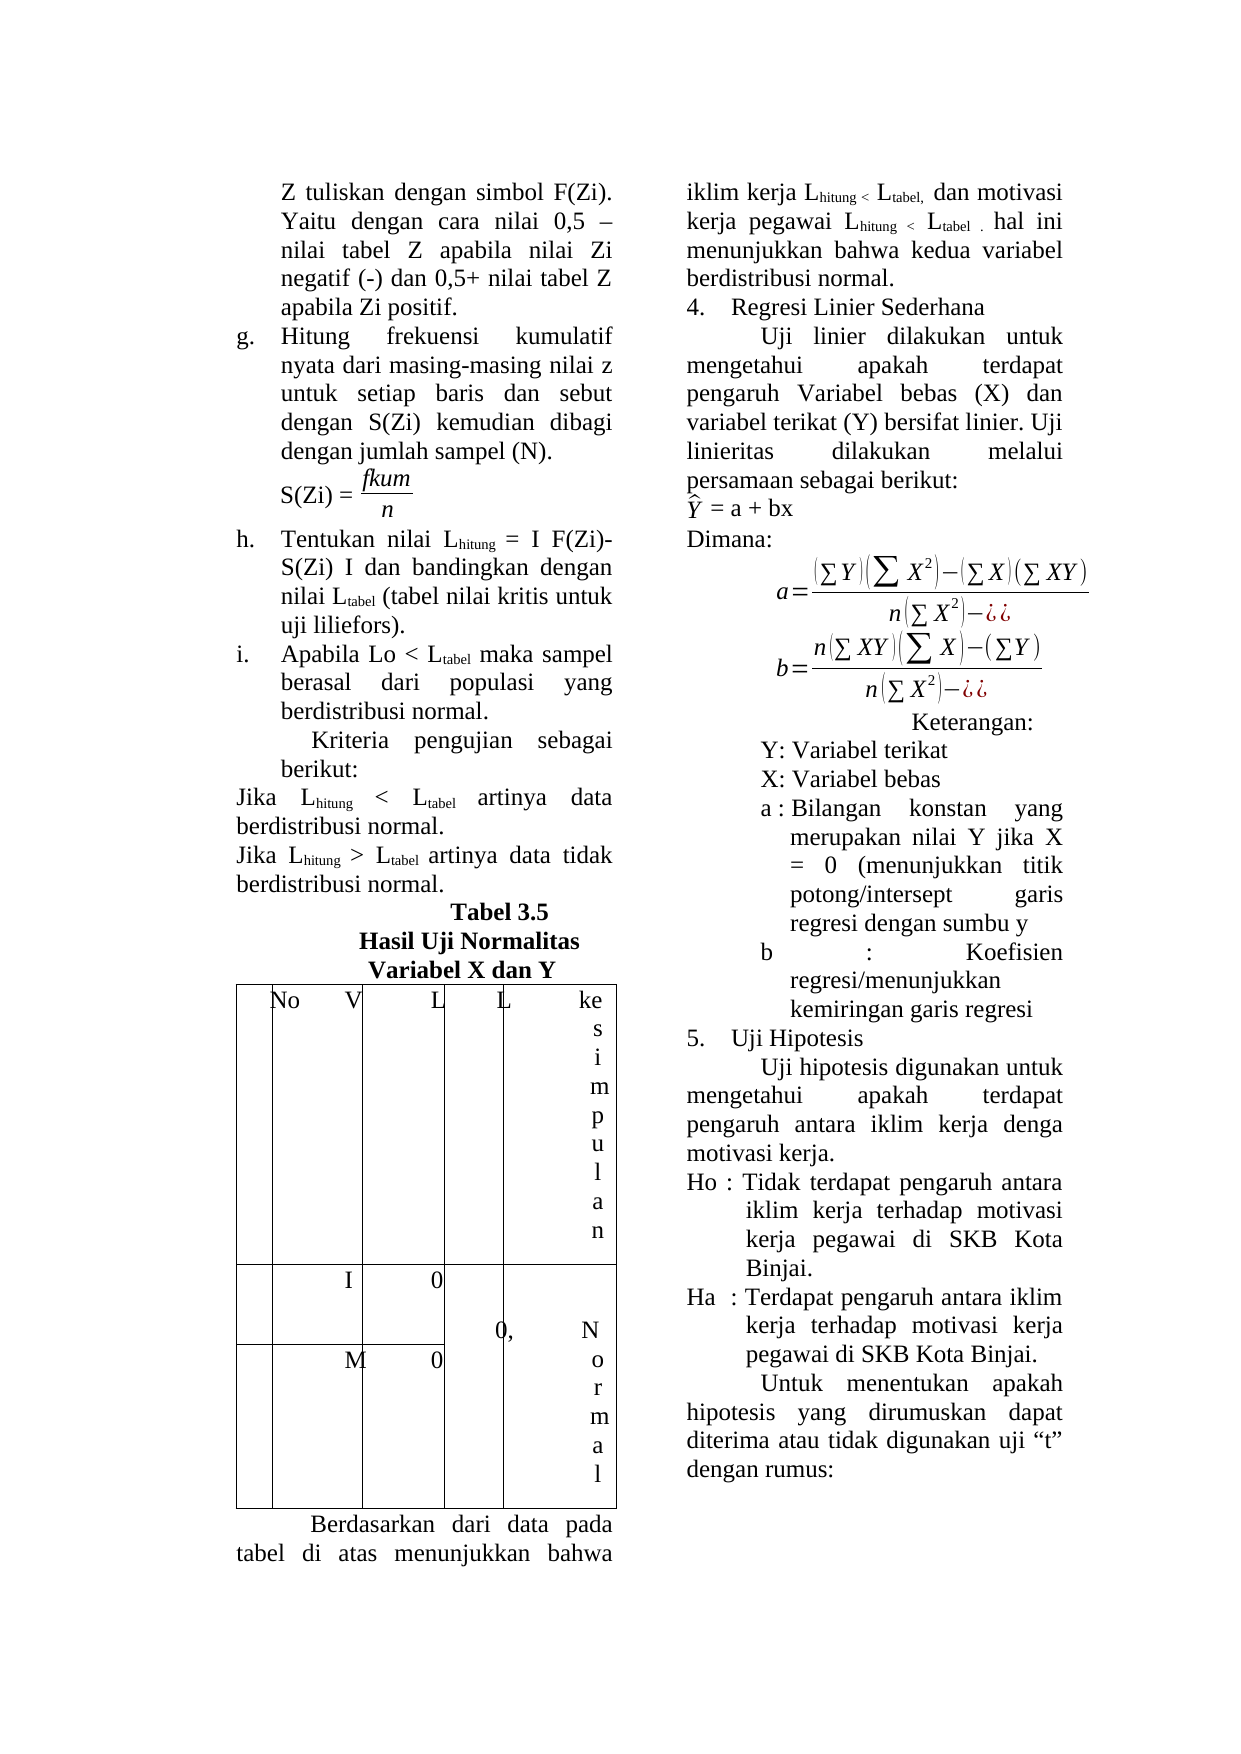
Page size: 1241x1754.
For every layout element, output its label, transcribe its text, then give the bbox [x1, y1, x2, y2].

list Dimana: [686, 524, 1063, 552]
table_header kesimpulan [504, 985, 616, 1264]
list Tentukan nilai Lhitung = I F(Zi)-S(Zi) I dan bandingkan dengan nilai Ltabel (tabel nilai kritis untuk uji liliefors). [236, 524, 613, 639]
text Berdasarkan dari data pada tabel di atas menunjukkan bahwa iklim kerja Lhitung < Ltabel, dan motivasi kerja pegawai Lhitung < Ltabel . hal ini menunjukkan bahwa kedua variabel berdistribusi normal. [236, 1509, 613, 1567]
table_cell 1 [237, 1265, 272, 1344]
table_header Variabel [273, 985, 362, 1264]
text Tabel 3.5 [311, 897, 613, 926]
table_cell Normal [504, 1265, 616, 1508]
list Uji Hipotesis [686, 1023, 1063, 1052]
table_header Lhitung [363, 985, 444, 1264]
list Ha : Terdapat pengaruh antara iklim kerja terhadap motivasi kerja pegawai di SKB Kota Binjai. [686, 1282, 1063, 1368]
text b : Koefisien regresi/menunjukkan kemiringan garis regresi [760, 937, 1063, 1023]
text a : Bilangan konstan yang merupakan nilai Y jika X = 0 (menunjukkan titik potong/intersept garis regresi dengan sumbu y [760, 793, 1063, 937]
table_header No [237, 985, 272, 1264]
list Uji linier dilakukan untuk mengetahui apakah terdapat pengaruh Variabel bebas (X) dan variabel terikat (Y) bersifat linier. Uji linieritas dilakukan melalui persamaan sebagai berikut: [686, 321, 1063, 493]
text Y: Variabel terikat [760, 735, 1063, 764]
list Kriteria pengujian sebagai berikut: [281, 725, 613, 782]
table_cell 2 [237, 1345, 272, 1508]
list S(Zi) = [236, 465, 613, 524]
table_header Ltabel [445, 985, 503, 1264]
text X: Variabel bebas [760, 764, 1063, 793]
text Keterangan: [761, 629, 1063, 735]
text = a + bx [686, 493, 1063, 524]
table_cell Iklim kerja [273, 1265, 362, 1344]
list Uji hipotesis digunakan untuk mengetahui apakah terdapat pengaruh antara iklim kerja denga motivasi kerja. [686, 1052, 1063, 1167]
table_cell 0,10403 [363, 1345, 444, 1508]
table_cell 0,08553 [363, 1265, 444, 1344]
text Jika Lhitung < Ltabel artinya data berdistribusi normal. [236, 782, 613, 840]
list Ho : Tidak terdapat pengaruh antara iklim kerja terhadap motivasi kerja pegawai di SKB Kota Binjai. [686, 1167, 1063, 1282]
table_cell Motivasi kerja [273, 1345, 362, 1508]
table_cell 0,161 [445, 1265, 503, 1508]
text Berdasarkan dari data pada tabel di atas menunjukkan bahwa iklim kerja Lhitung < Ltabel, dan motivasi kerja pegawai Lhitung < Ltabel . hal ini menunjukkan bahwa kedua variabel berdistribusi normal. [686, 177, 1063, 292]
list Apabila Lo < Ltabel maka sampel berasal dari populasi yang berdistribusi normal. [236, 639, 613, 725]
list Hitung frekuensi kumulatif nyata dari masing-masing nilai z untuk setiap baris dan sebut dengan S(Zi) kemudian dibagi dengan jumlah sampel (N). [236, 321, 613, 465]
list Regresi Linier Sederhana [686, 292, 1063, 321]
text Jika Lhitung > Ltabel artinya data tidak berdistribusi normal. [236, 840, 613, 897]
text Hasil Uji Normalitas Variabel X dan Y [311, 926, 613, 984]
list Untuk menentukan apakah hipotesis yang dirumuskan dapat diterima atau tidak digunakan uji “t” dengan rumus: [686, 1368, 1063, 1483]
